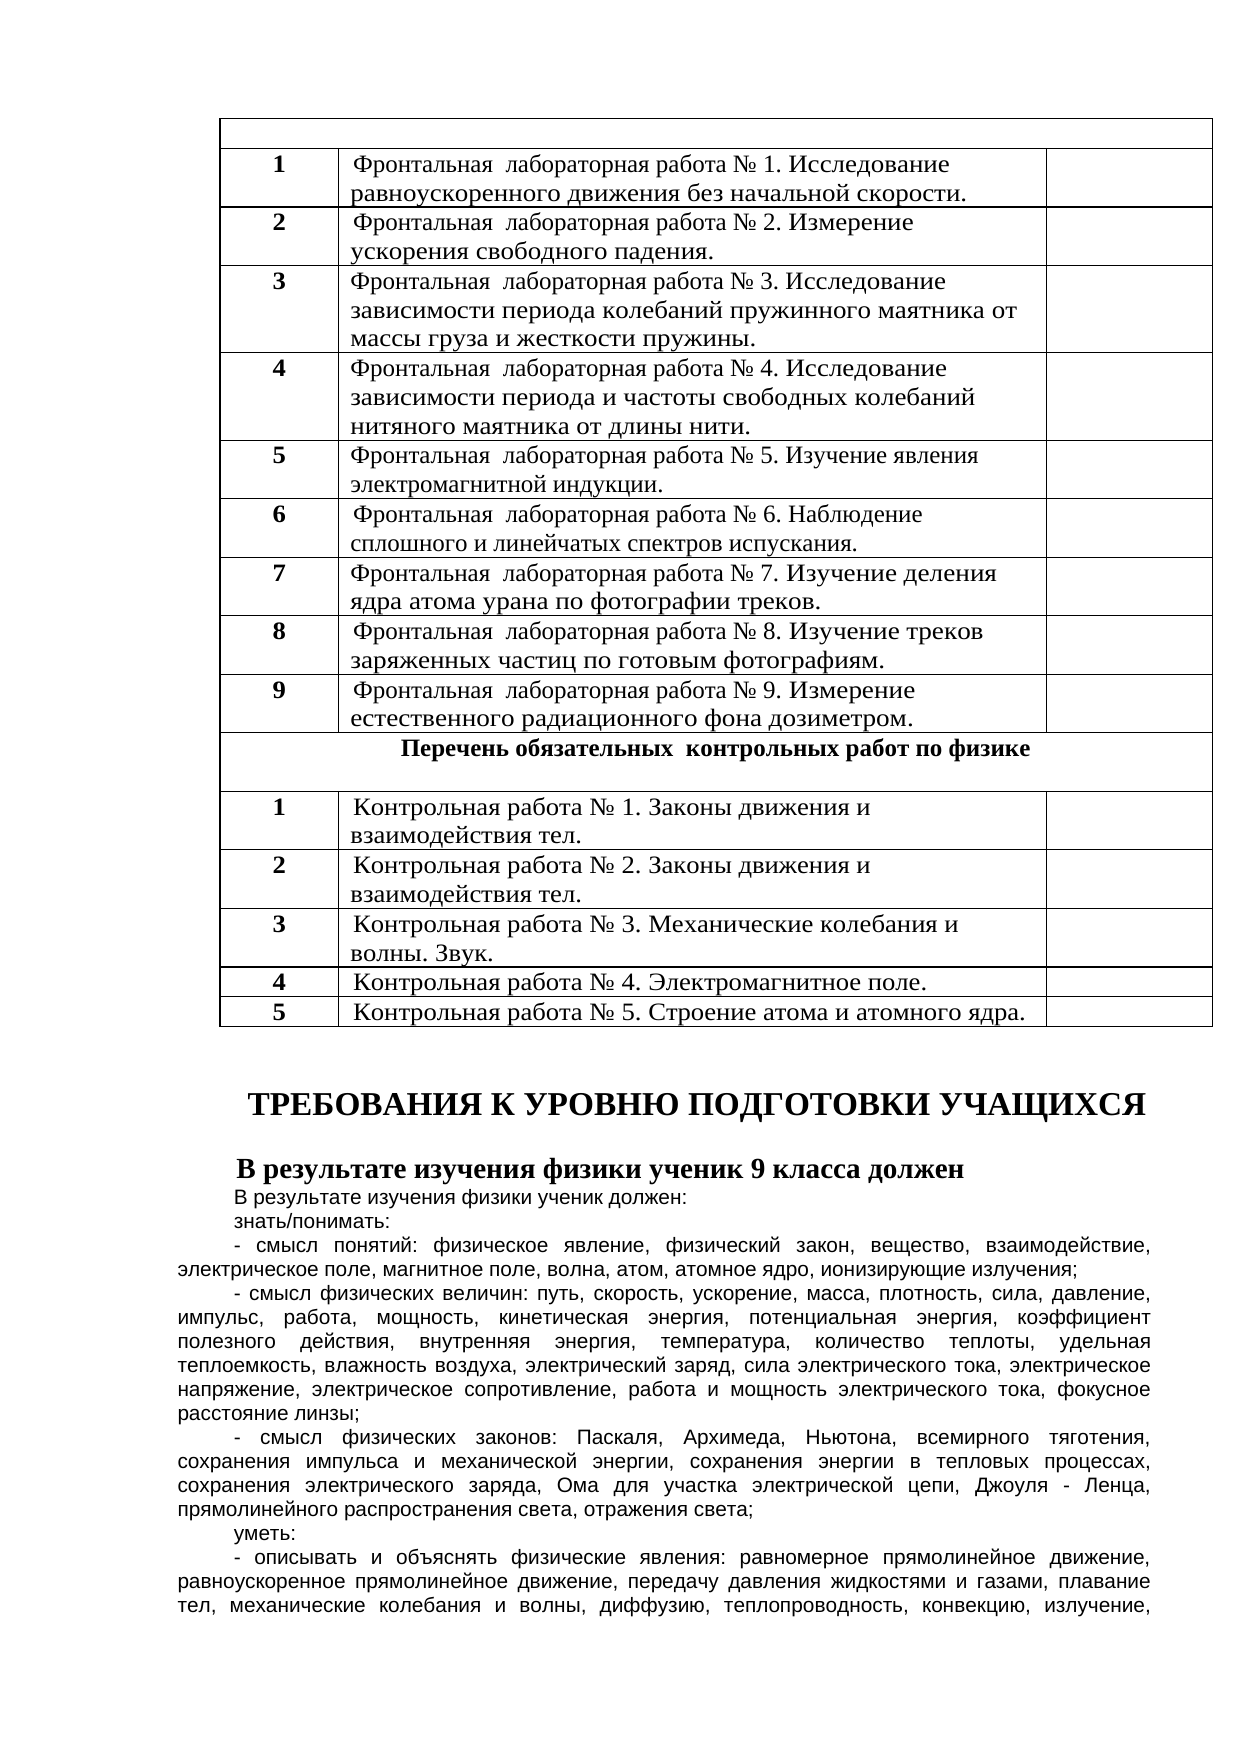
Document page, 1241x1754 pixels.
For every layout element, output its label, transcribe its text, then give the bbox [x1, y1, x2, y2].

table_cell 8 [221, 616, 338, 674]
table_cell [221, 119, 1212, 148]
table_cell 7 [221, 558, 338, 615]
table_cell [1047, 441, 1212, 498]
table_cell Фронтальная лабораторная работа № 1. Исследование равноускоренного движения без начальной скорости. [339, 149, 1046, 206]
table_cell [1047, 909, 1212, 966]
table_cell [1047, 353, 1212, 439]
table_cell 3 [221, 266, 338, 352]
table_cell Фронтальная лабораторная работа № 7. Изучение деления ядра атома урана по фотографии треков. [339, 558, 1046, 615]
table_cell Фронтальная лабораторная работа № 3. Исследование зависимости периода колебаний пружинного маятника от массы груза и жесткости пружины. [339, 266, 1046, 352]
table_cell Фронтальная лабораторная работа № 4. Исследование зависимости периода и частоты свободных колебаний нитяного маятника от длины нити. [339, 353, 1046, 439]
text ТРЕБОВАНИЯ К УРОВНЮ ПОДГОТОВКИ УЧАЩИХСЯ [177, 1084, 1152, 1123]
table_cell [1047, 499, 1212, 557]
table_cell Фронтальная лабораторная работа № 6. Наблюдение сплошного и линейчатых спектров испускания. [339, 499, 1046, 557]
table_cell [1047, 997, 1212, 1026]
table_cell [1047, 266, 1212, 352]
table_cell Контрольная работа № 3. Механические колебания и волны. Звук. [339, 909, 1046, 966]
text - смысл физических законов: Паскаля, Архимеда, Ньютона, всемирного тяготения, сохранения импульса и механической энергии, сохранения энергии в тепловых процессах, сохранения электрического заряда, Ома для участка электрической цепи, Джоуля - Ленца, прямолинейного распространения света, отражения света; [177, 1425, 1152, 1521]
table_cell Контрольная работа № 4. Электромагнитное поле. [339, 968, 1046, 996]
table_cell [1047, 792, 1212, 849]
table_cell Фронтальная лабораторная работа № 2. Измерение ускорения свободного падения. [339, 208, 1046, 265]
table_cell [1047, 675, 1212, 732]
text - смысл понятий: физическое явление, физический закон, вещество, взаимодействие, электрическое поле, магнитное поле, волна, атом, атомное ядро, ионизирующие излучения; [177, 1233, 1152, 1281]
table_cell 4 [221, 968, 338, 996]
table_cell Перечень обязательных контрольных работ по физике [221, 733, 1212, 791]
text В результате изучения физики ученик должен: [177, 1185, 1152, 1209]
text - смысл физических величин: путь, скорость, ускорение, масса, плотность, сила, давление, импульс, работа, мощность, кинетическая энергия, потенциальная энергия, коэффициент полезного действия, внутренняя энергия, температура, количество теплоты, удельная теплоемкость, влажность воздуха, электрический заряд, сила электрического тока, электрическое напряжение, электрическое сопротивление, работа и мощность электрического тока, фокусное расстояние линзы; [177, 1281, 1152, 1425]
text В результате изучения физики ученик 9 класса должен [177, 1152, 1152, 1185]
table_cell Контрольная работа № 5. Строение атома и атомного ядра. [339, 997, 1046, 1026]
table_cell 4 [221, 353, 338, 439]
table_cell Фронтальная лабораторная работа № 5. Изучение явления электромагнитной индукции. [339, 441, 1046, 498]
text уметь: [177, 1521, 1152, 1544]
table_cell 2 [221, 850, 338, 908]
table_cell [1047, 850, 1212, 908]
table_cell Фронтальная лабораторная работа № 8. Изучение треков заряженных частиц по готовым фотографиям. [339, 616, 1046, 674]
table_cell 9 [221, 675, 338, 732]
table_cell 1 [221, 149, 338, 206]
table_cell Контрольная работа № 1. Законы движения и взаимодействия тел. [339, 792, 1046, 849]
table_cell 3 [221, 909, 338, 966]
table_cell Фронтальная лабораторная работа № 9. Измерение естественного радиационного фона дозиметром. [339, 675, 1046, 732]
table_cell [1047, 616, 1212, 674]
text знать/понимать: [177, 1209, 1152, 1233]
table_cell 6 [221, 499, 338, 557]
table_cell [1047, 149, 1212, 206]
table_cell [1047, 558, 1212, 615]
table_cell [1047, 208, 1212, 265]
table_cell 2 [221, 208, 338, 265]
table_cell 5 [221, 997, 338, 1026]
table_cell [1047, 968, 1212, 996]
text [177, 1544, 1152, 1616]
table_cell Контрольная работа № 2. Законы движения и взаимодействия тел. [339, 850, 1046, 908]
table_cell 5 [221, 441, 338, 498]
table_cell 1 [221, 792, 338, 849]
